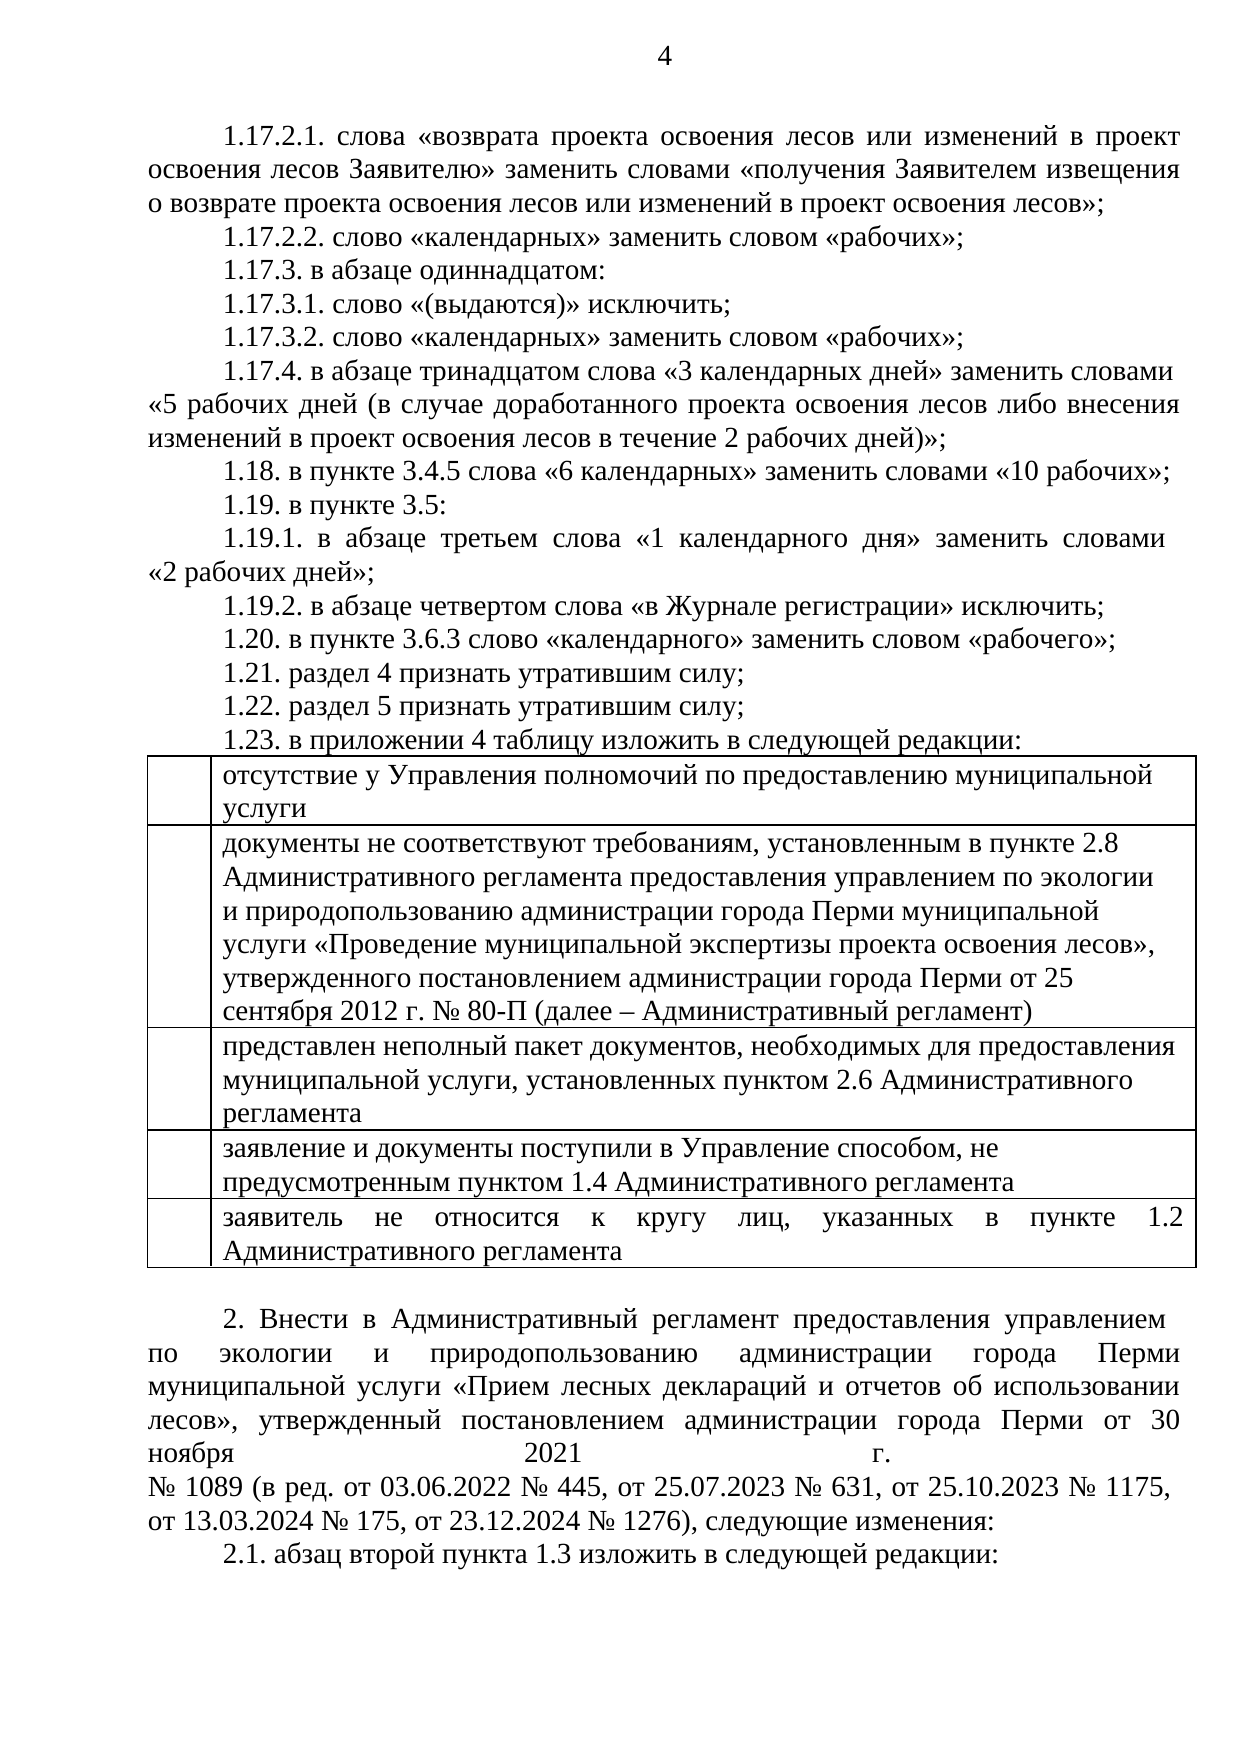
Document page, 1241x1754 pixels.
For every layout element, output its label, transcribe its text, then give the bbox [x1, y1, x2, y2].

table_header отсутствие у Управления полномочий по предоставлению муниципальной услуги [212, 757, 1195, 824]
text 1.21. раздел 4 признать утратившим силу; [148, 655, 1181, 688]
text 1.17.4. в абзаце тринадцатом слова «3 календарных дней» заменить словами «5 рабочих дней (в случае доработанного проекта освоения лесов либо внесения изменений в проект освоения лесов в течение 2 рабочих дней)»; [148, 353, 1181, 453]
table_cell [148, 1199, 210, 1266]
text 1.19.1. в абзаце третьем слова «1 календарного дня» заменить словами «2 рабочих дней»; [148, 521, 1181, 588]
table_cell [148, 826, 210, 1027]
text 1.20. в пункте 3.6.3 слово «календарного» заменить словом «рабочего»; [148, 621, 1181, 655]
table_cell [148, 1131, 210, 1198]
text 1.18. в пункте 3.4.5 слова «6 календарных» заменить словами «10 рабочих»; [148, 453, 1181, 487]
text 1.19.2. в абзаце четвертом слова «в Журнале регистрации» исключить; [148, 588, 1181, 621]
table_cell заявление и документы поступили в Управление способом, не предусмотренным пунктом 1.4 Административного регламента [212, 1131, 1195, 1198]
text 1.17.3.2. слово «календарных» заменить словом «рабочих»; [148, 319, 1181, 353]
text 1.23. в приложении 4 таблицу изложить в следующей редакции: [148, 722, 1181, 755]
text 1.17.2.1. слова «возврата проекта освоения лесов или изменений в проект освоения лесов Заявителю» заменить словами «получения Заявителем извещения о возврате проекта освоения лесов или изменений в проект освоения лесов»; [148, 118, 1181, 219]
text 2. Внести в Административный регламент предоставления управлением по экологии и природопользованию администрации города Перми муниципальной услуги «Прием лесных деклараций и отчетов об использовании лесов», утвержденный постановлением администрации города Перми от 30 ноября 2021 г. № 1089 (в ред. от 03.06.2022 № 445, от 25.07.2023 № 631, от 25.10.2023 № 1175, от 13.03.2024 № 175, от 23.12.2024 № 1276), следующие изменения: [148, 1301, 1181, 1536]
text 1.17.3.1. слово «(выдаются)» исключить; [148, 286, 1181, 319]
table_cell [148, 1028, 210, 1129]
text 1.19. в пункте 3.5: [148, 487, 1181, 521]
text 2.1. абзац второй пункта 1.3 изложить в следующей редакции: [148, 1536, 1181, 1570]
text 1.22. раздел 5 признать утратившим силу; [148, 688, 1181, 722]
text 1.17.2.2. слово «календарных» заменить словом «рабочих»; [148, 219, 1181, 252]
table_cell документы не соответствуют требованиям, установленным в пункте 2.8 Административного регламента предоставления управлением по экологии и природопользованию администрации города Перми муниципальной услуги «Проведение муниципальной экспертизы проекта освоения лесов», утвержденного постановлением администрации города Перми от 25 сентября 2012 г. № 80-П (далее – Административный регламент) [212, 826, 1195, 1027]
text 1.17.3. в абзаце одиннадцатом: [148, 252, 1181, 286]
table_cell заявитель не относится к кругу лиц, указанных в пункте 1.2 Административного регламента [212, 1199, 1195, 1266]
table_header [148, 757, 210, 824]
table_cell представлен неполный пакет документов, необходимых для предоставления муниципальной услуги, установленных пунктом 2.6 Административного регламента [212, 1028, 1195, 1129]
